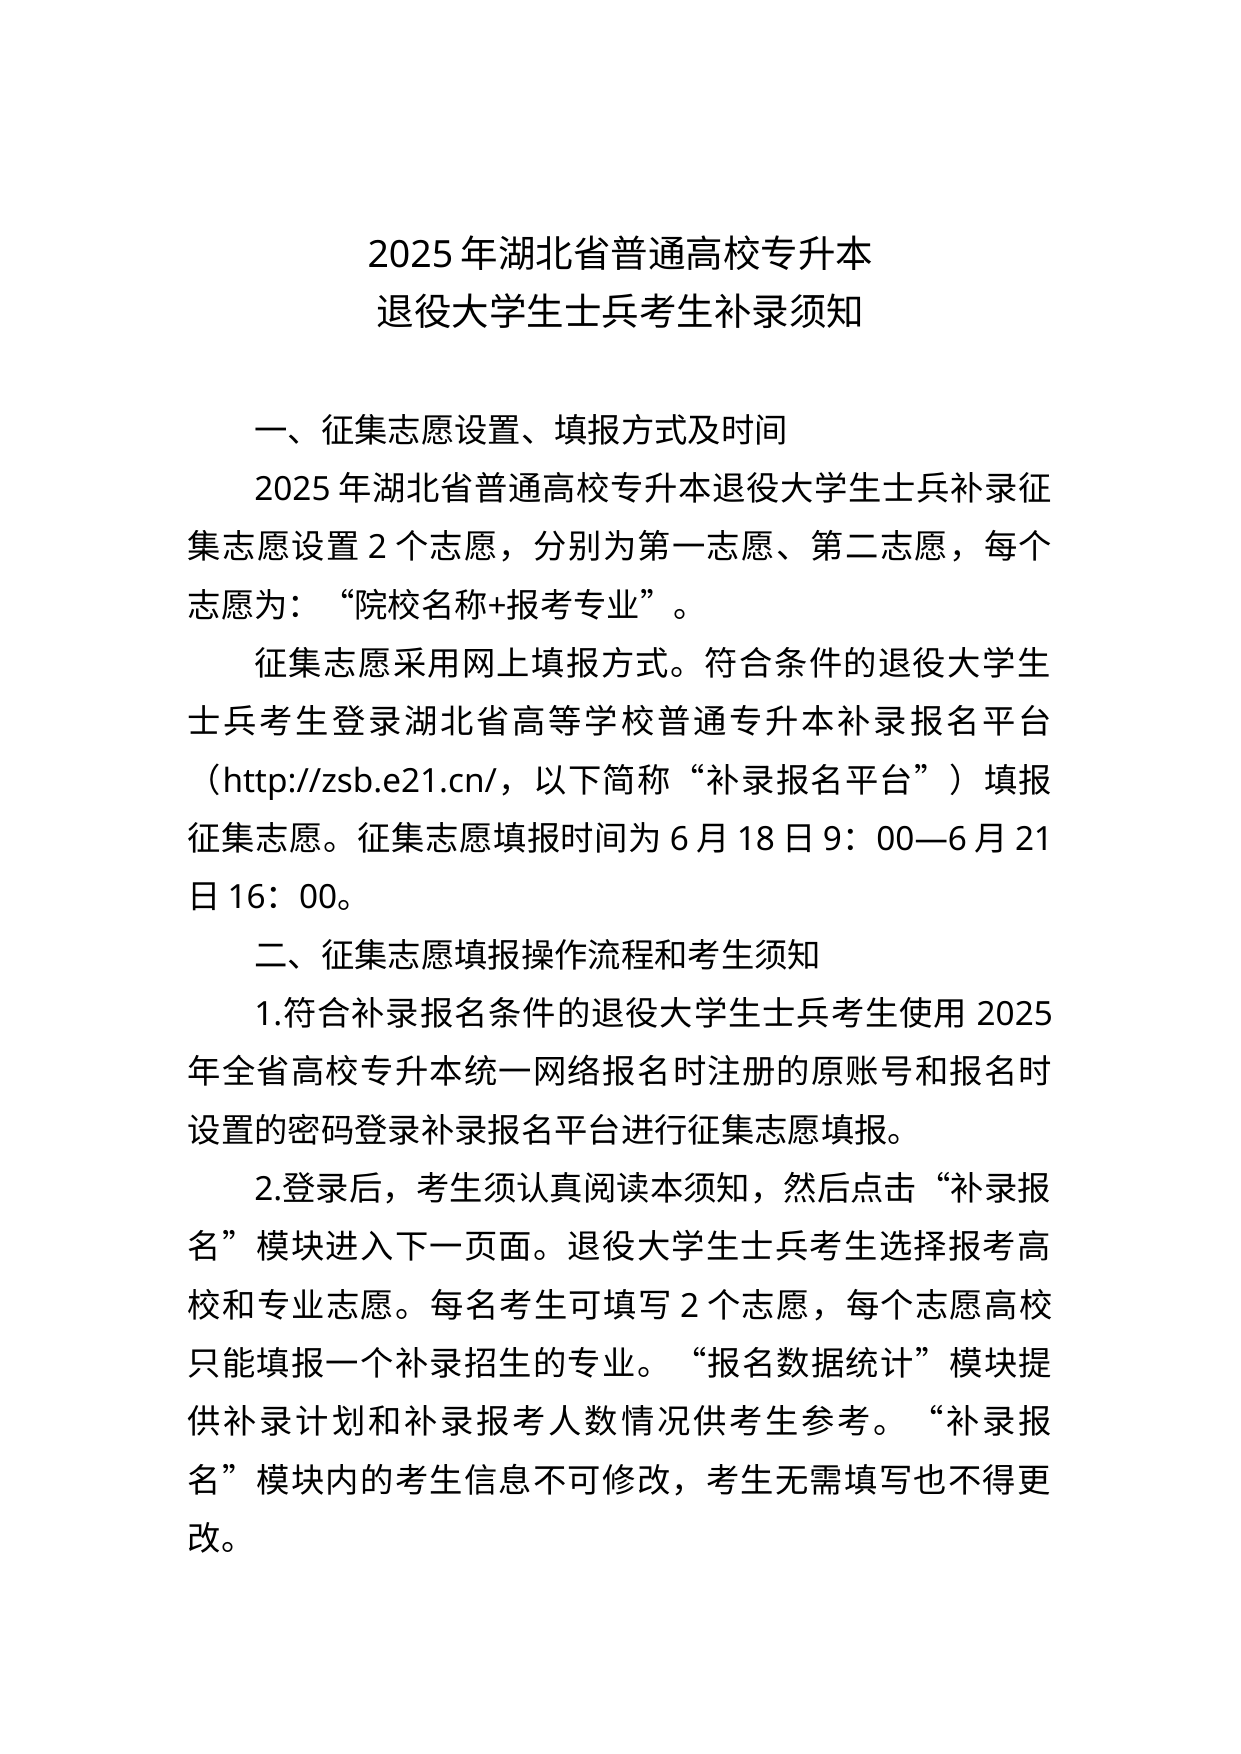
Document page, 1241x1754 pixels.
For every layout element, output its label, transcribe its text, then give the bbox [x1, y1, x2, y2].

text 二、征集志愿填报操作流程和考生须知 [187, 920, 1053, 979]
text 2.登录后，考生须认真阅读本须知，然后点击“补录报名”模块进入下一页面。退役大学生士兵考生选择报考高校和专业志愿。每名考生可填写2个志愿，每个志愿高校只能填报一个补录招生的专业。“报名数据统计”模块提供补录计划和补录报考人数情况供考生参考。“补录报名”模块内的考生信息不可修改，考生无需填写也不得更改。 [187, 1154, 1053, 1562]
text 退役大学生士兵考生补录须知 [187, 279, 1053, 337]
text 2025年湖北省普通高校专升本 [187, 220, 1053, 279]
text 征集志愿采用网上填报方式。符合条件的退役大学生士兵考生登录湖北省高等学校普通专升本补录报名平台（http://zsb.e21.cn/，以下简称“补录报名平台”）填报征集志愿。征集志愿填报时间为6月18日9：00—6月21日16：00。 [187, 629, 1053, 920]
text 一、征集志愿设置、填报方式及时间 [187, 395, 1053, 454]
text 2025年湖北省普通高校专升本退役大学生士兵补录征集志愿设置2个志愿，分别为第一志愿、第二志愿，每个志愿为：“院校名称+报考专业”。 [187, 454, 1053, 629]
text 1.符合补录报名条件的退役大学生士兵考生使用2025年全省高校专升本统一网络报名时注册的原账号和报名时设置的密码登录补录报名平台进行征集志愿填报。 [187, 979, 1053, 1154]
